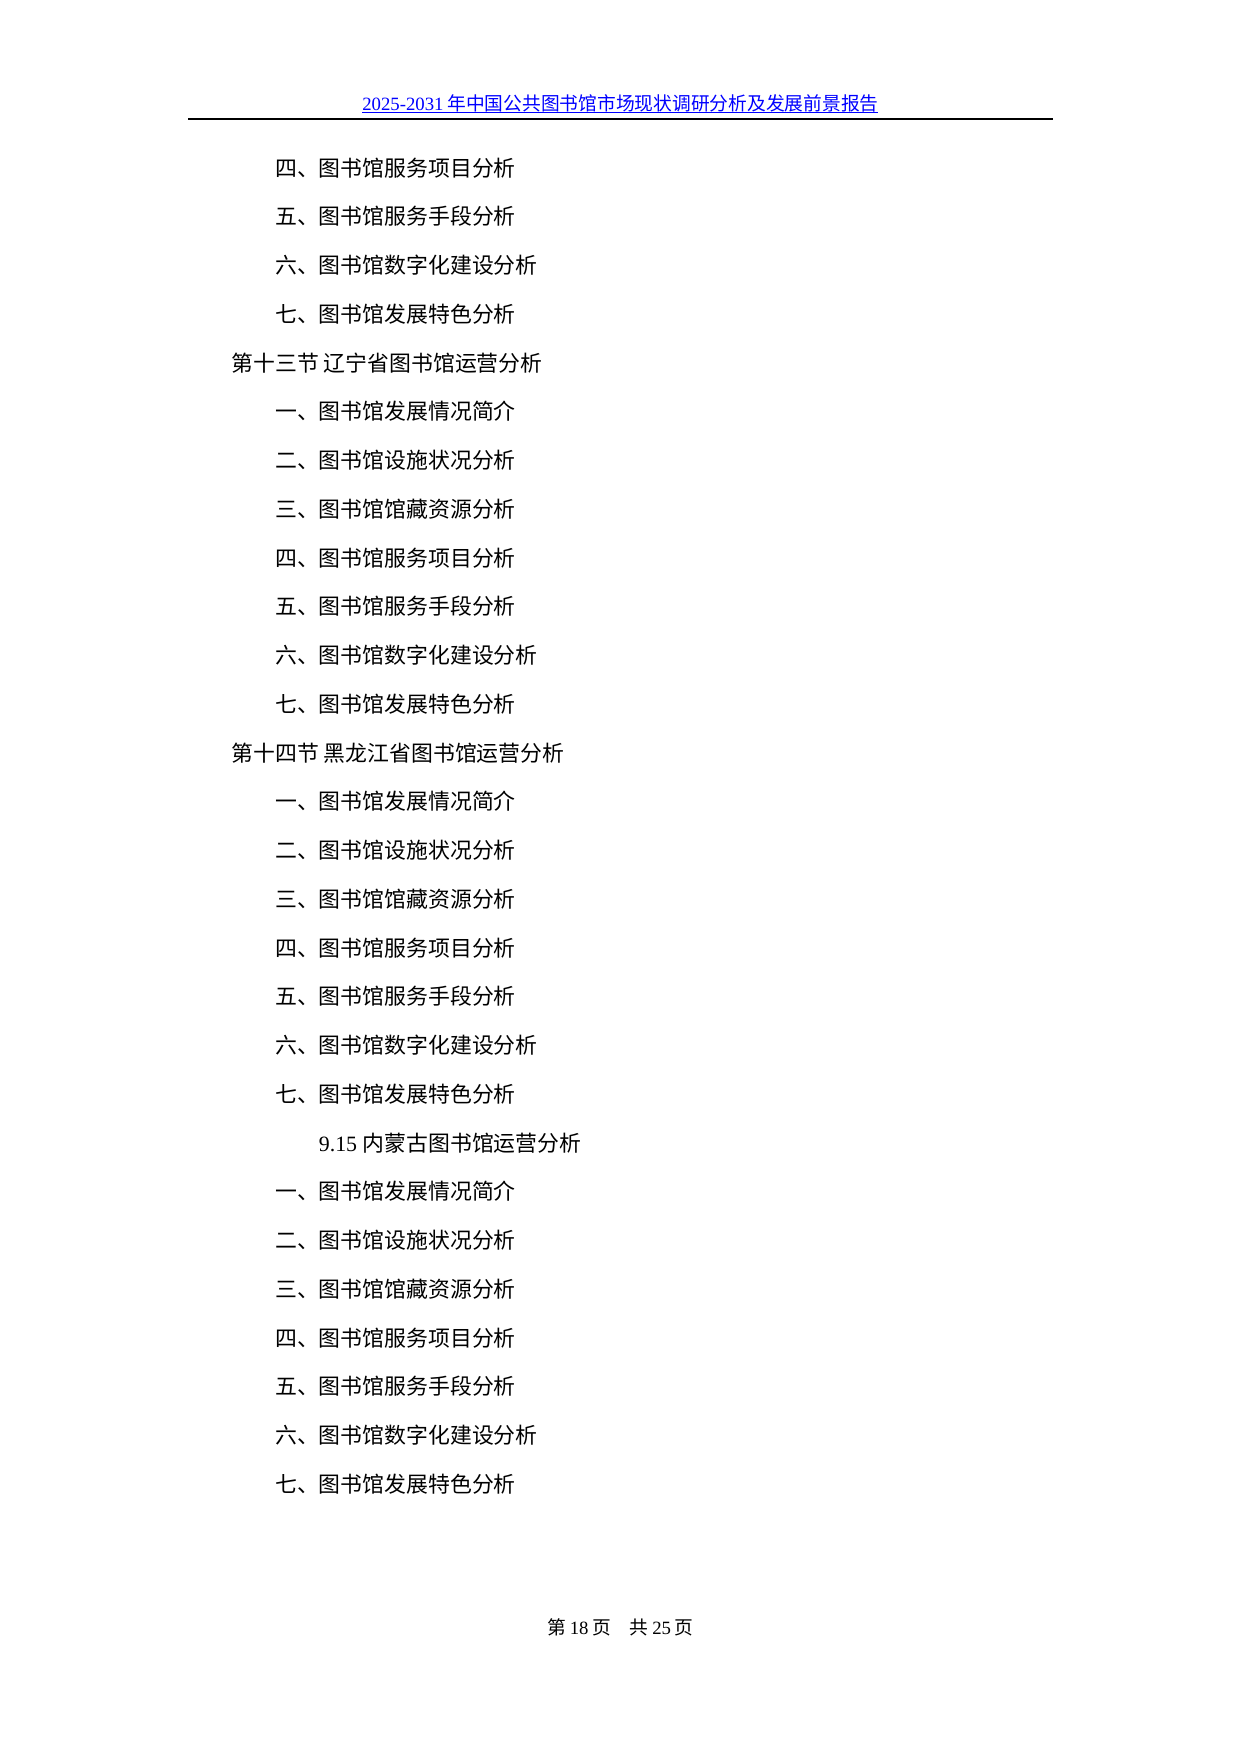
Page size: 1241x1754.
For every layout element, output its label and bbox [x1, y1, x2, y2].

text [187, 150, 1053, 1499]
